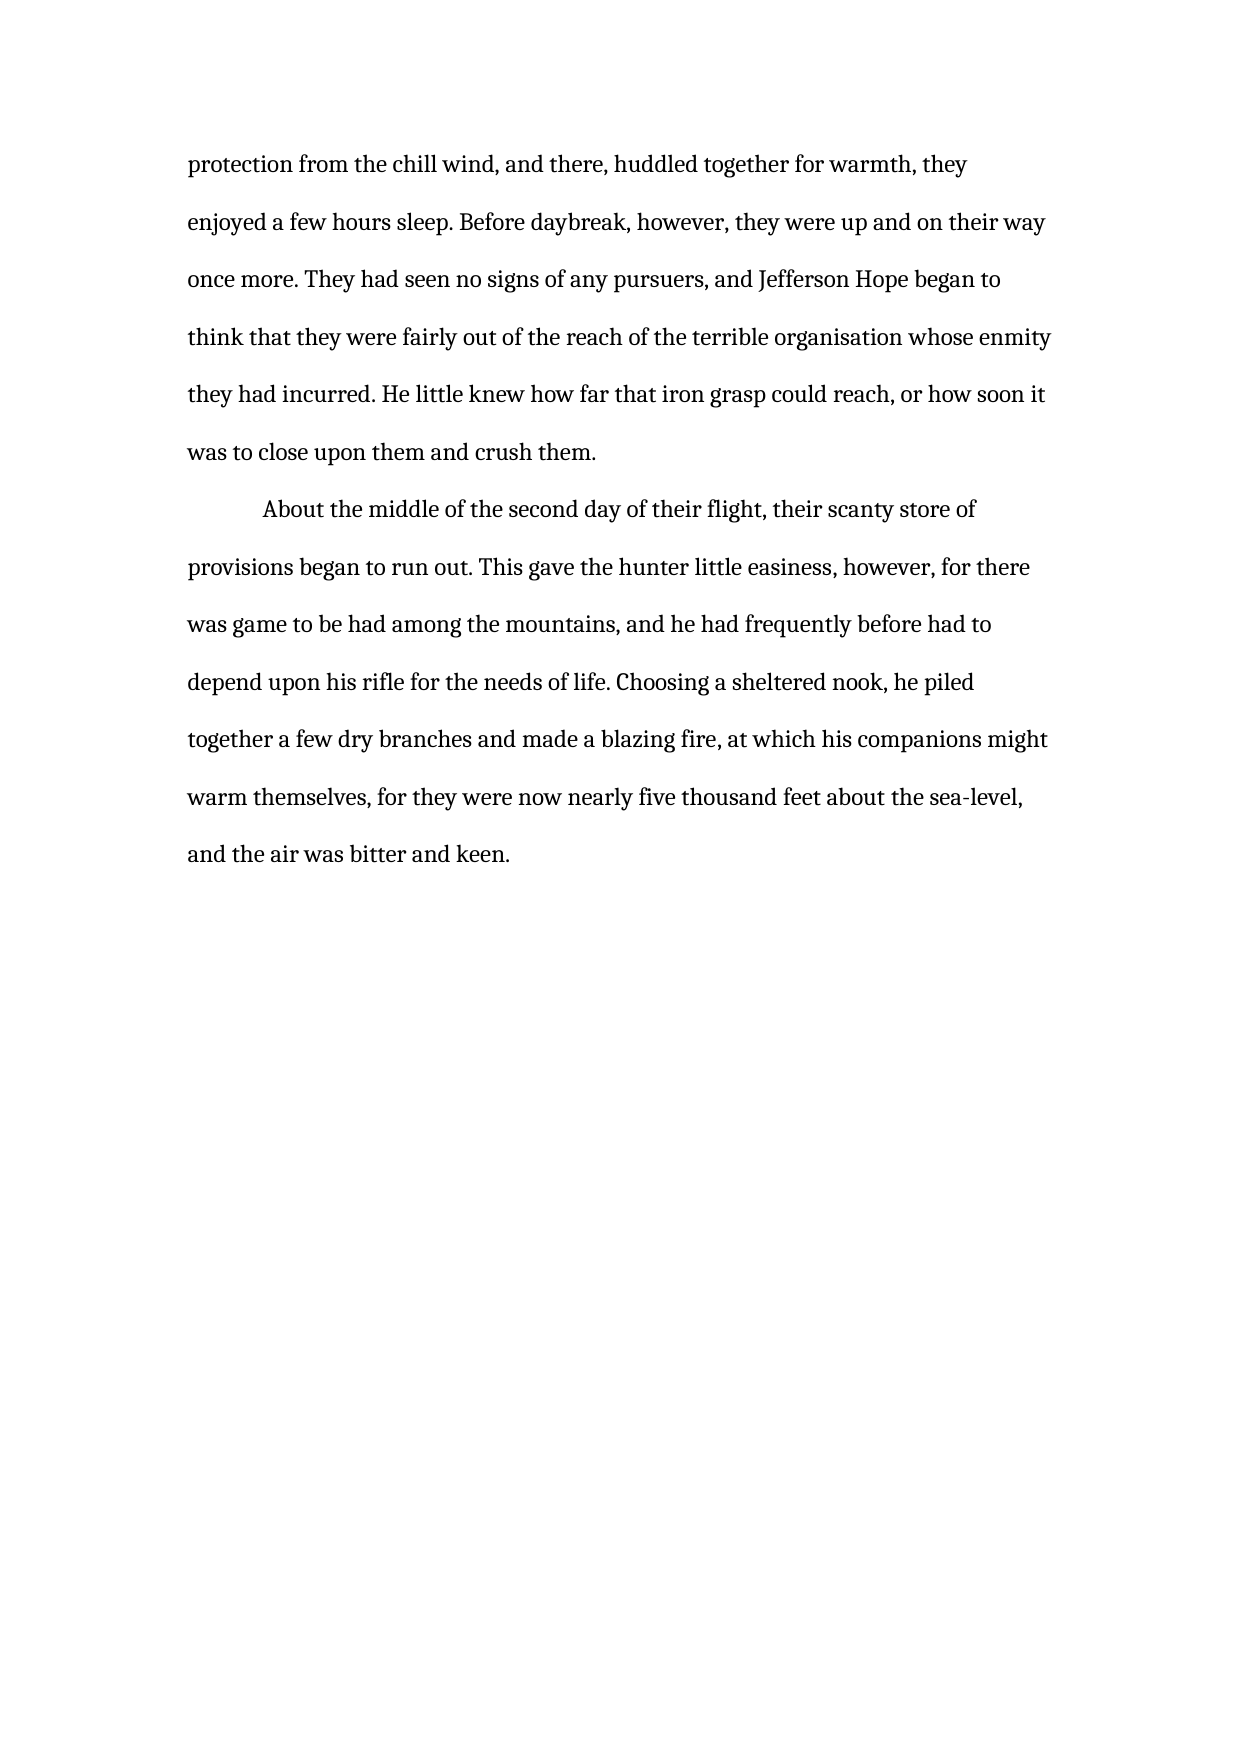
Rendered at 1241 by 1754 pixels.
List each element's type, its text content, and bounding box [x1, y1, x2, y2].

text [187, 150, 1053, 466]
text About the middle of the second day of their flight, their scanty store of provisions began to run out. This gave the hunter little easiness, however, for there was game to be had among the mountains, and he had frequently before had to depend upon his rifle for the needs of life. Choosing a sheltered nook, he piled together a few dry branches and made a blazing fire, at which his companions might warm themselves, for they were now nearly five thousand feet about the sea-level, and the air was bitter and keen. [187, 495, 1053, 869]
